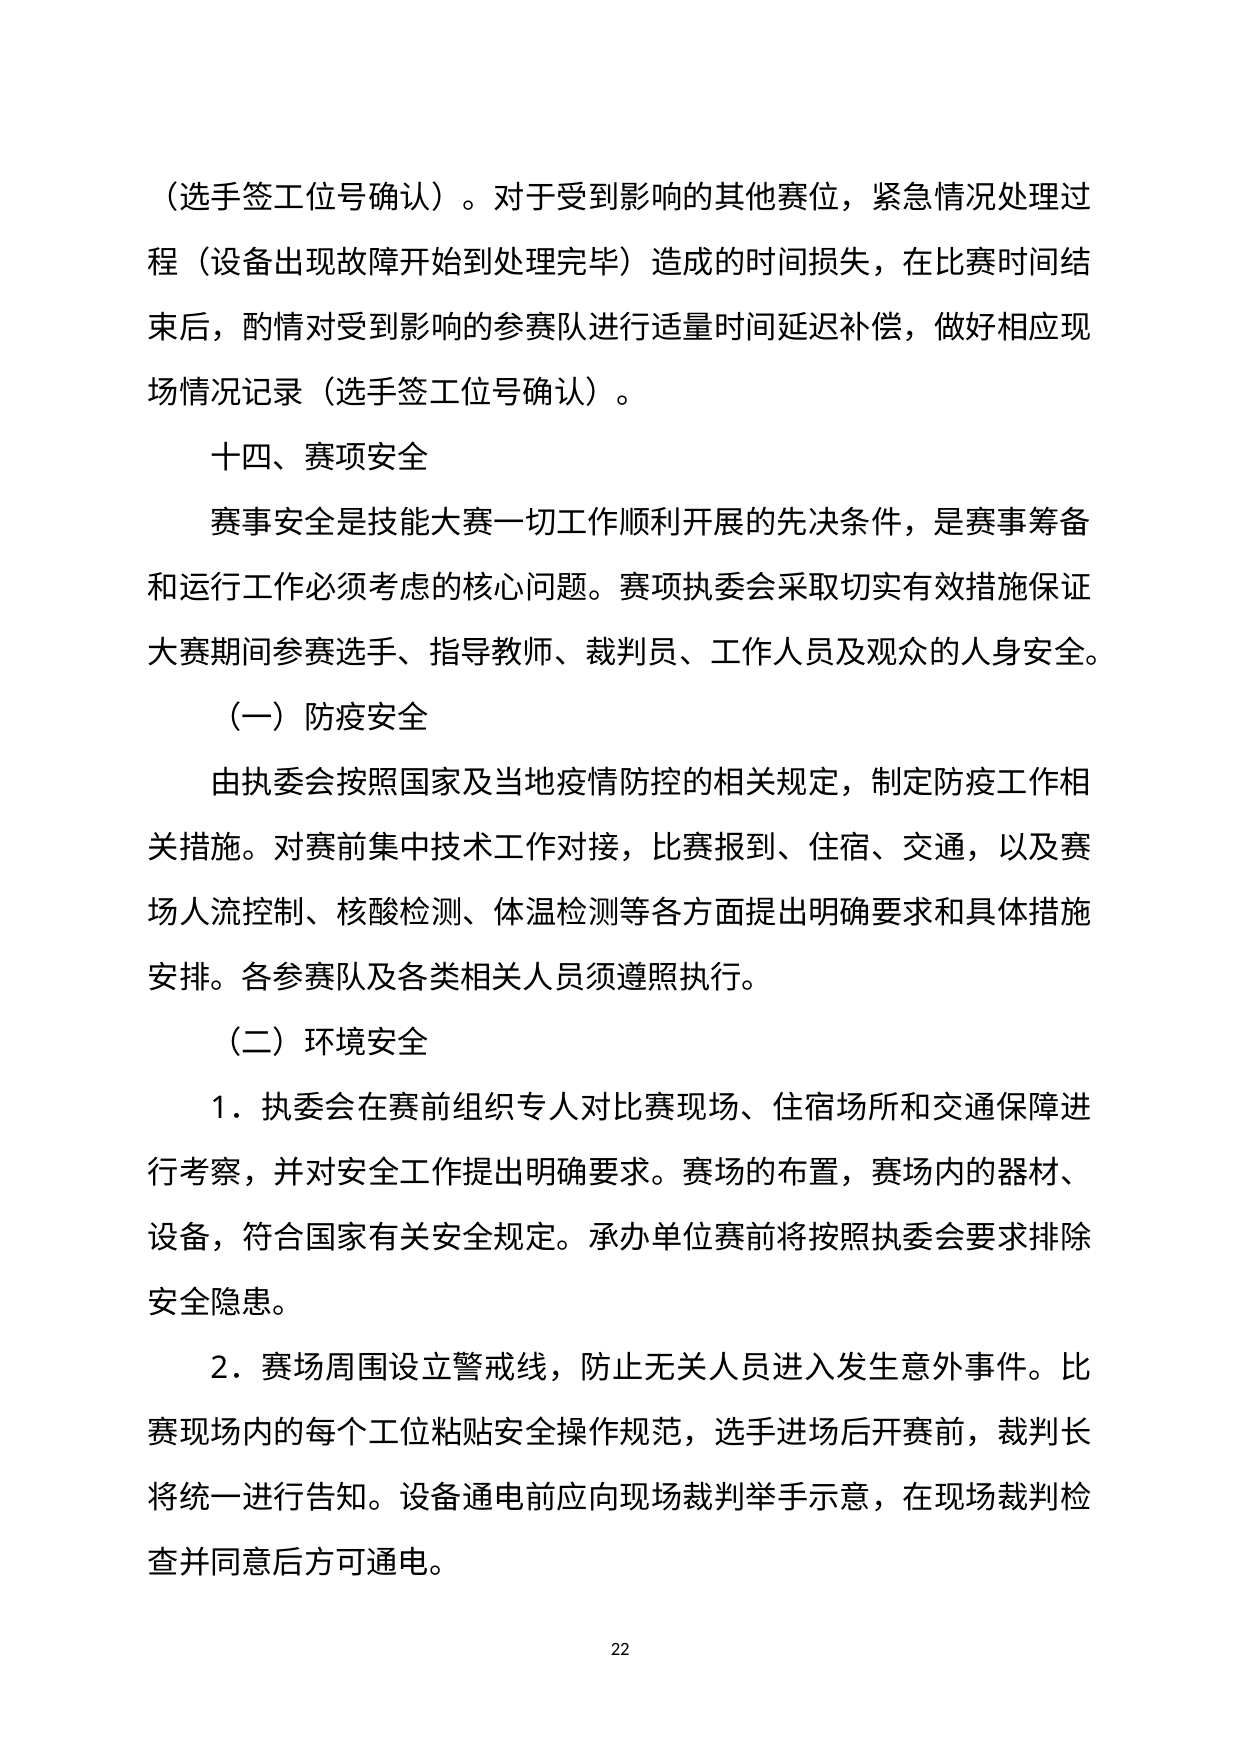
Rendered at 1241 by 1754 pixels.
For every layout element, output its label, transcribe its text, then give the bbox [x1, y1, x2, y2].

text （一）防疫安全 [148, 682, 1092, 747]
text （二）环境安全 [148, 1007, 1092, 1072]
text 由执委会按照国家及当地疫情防控的相关规定，制定防疫工作相关措施。对赛前集中技术工作对接，比赛报到、住宿、交通，以及赛场人流控制、核酸检测、体温检测等各方面提出明确要求和具体措施安排。各参赛队及各类相关人员须遵照执行。 [148, 747, 1092, 1007]
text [148, 162, 1092, 422]
text 1．执委会在赛前组织专人对比赛现场、住宿场所和交通保障进行考察，并对安全工作提出明确要求。赛场的布置，赛场内的器材、设备，符合国家有关安全规定。承办单位赛前将按照执委会要求排除安全隐患。 [148, 1072, 1092, 1332]
text 十四、赛项安全 [148, 422, 1092, 487]
text 2．赛场周围设立警戒线，防止无关人员进入发生意外事件。比赛现场内的每个工位粘贴安全操作规范，选手进场后开赛前，裁判长将统一进行告知。设备通电前应向现场裁判举手示意，在现场裁判检查并同意后方可通电。 [148, 1332, 1092, 1592]
text 赛事安全是技能大赛一切工作顺利开展的先决条件，是赛事筹备和运行工作必须考虑的核心问题。赛项执委会采取切实有效措施保证大赛期间参赛选手、指导教师、裁判员、工作人员及观众的人身安全。 [148, 487, 1092, 682]
